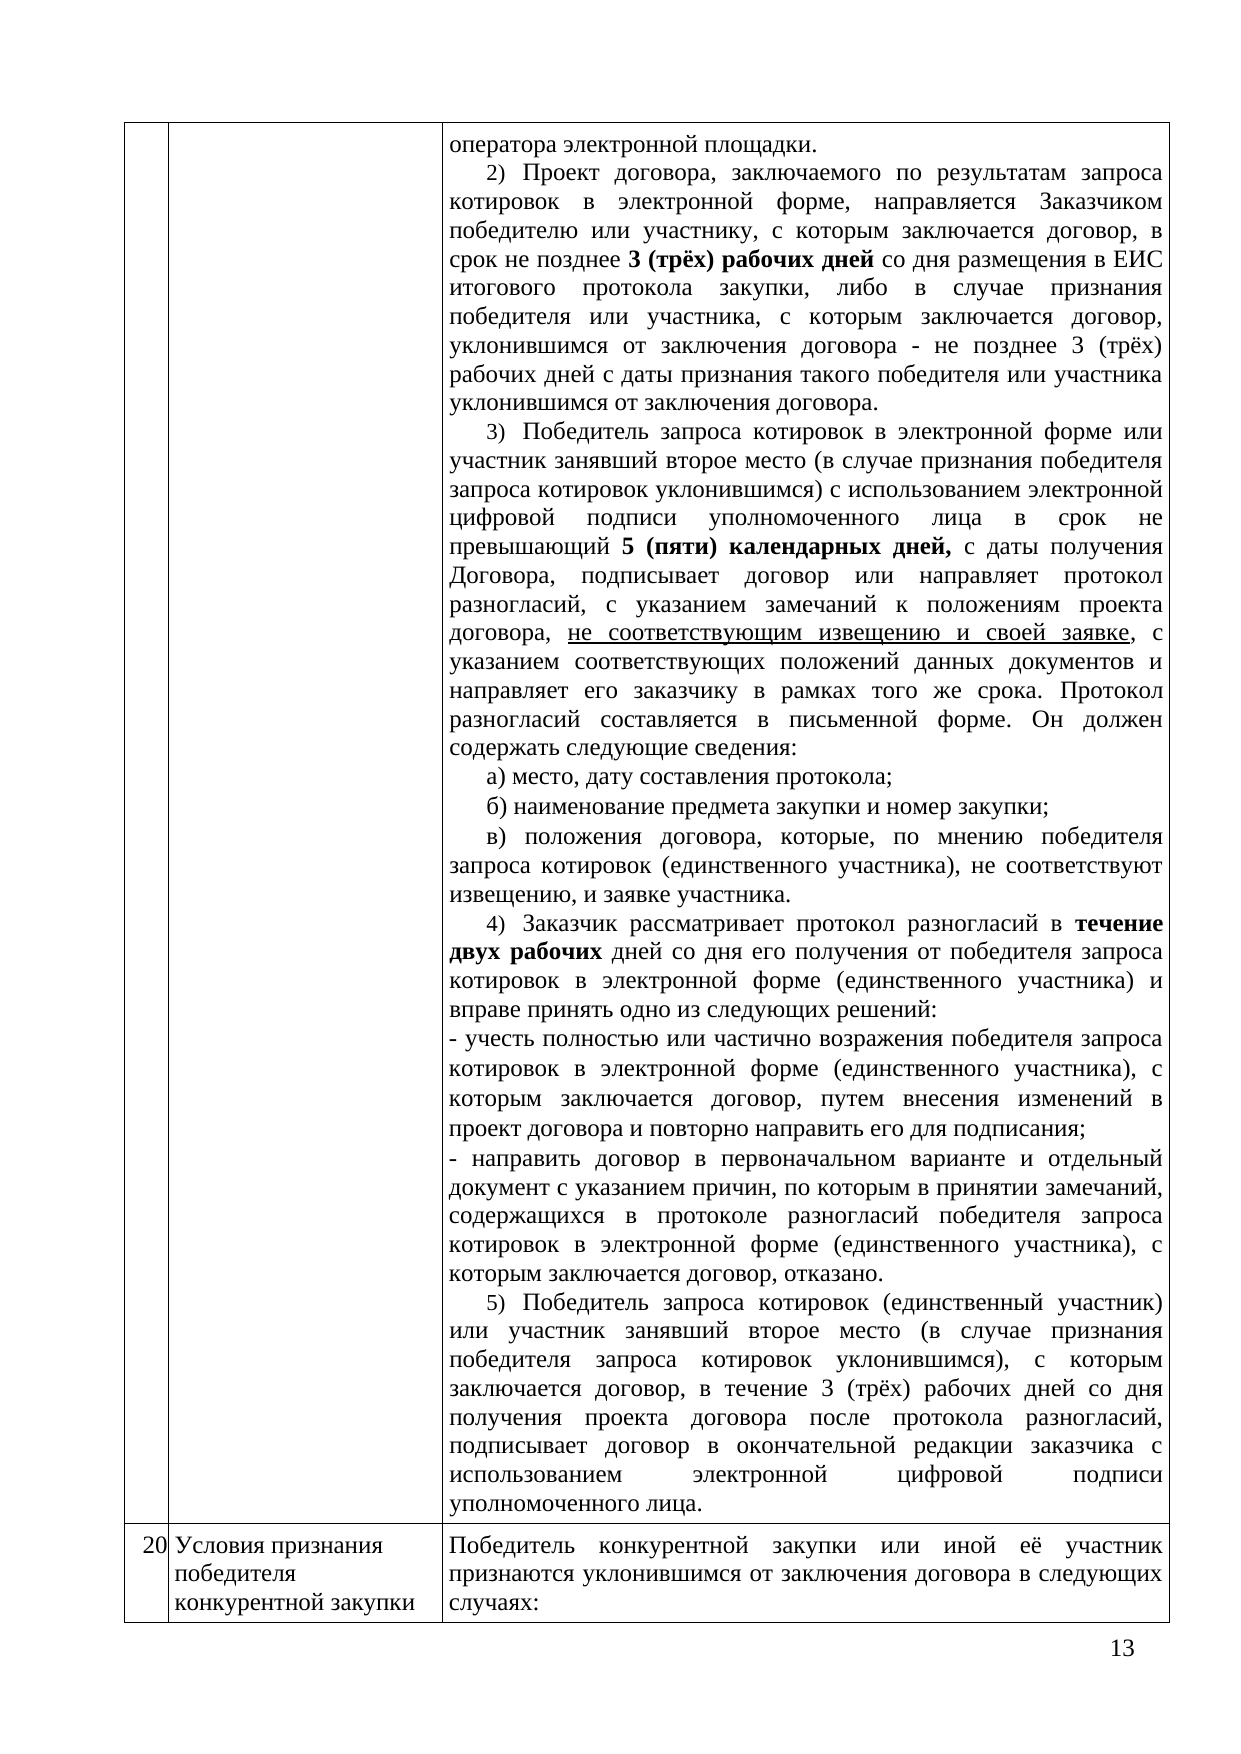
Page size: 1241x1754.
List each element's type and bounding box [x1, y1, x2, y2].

table_cell [443, 123, 1169, 1523]
table_cell [169, 123, 442, 1523]
table_cell [125, 123, 168, 1523]
table_cell [125, 1524, 168, 1622]
table_cell [169, 1524, 442, 1622]
table_cell [443, 1524, 1169, 1622]
